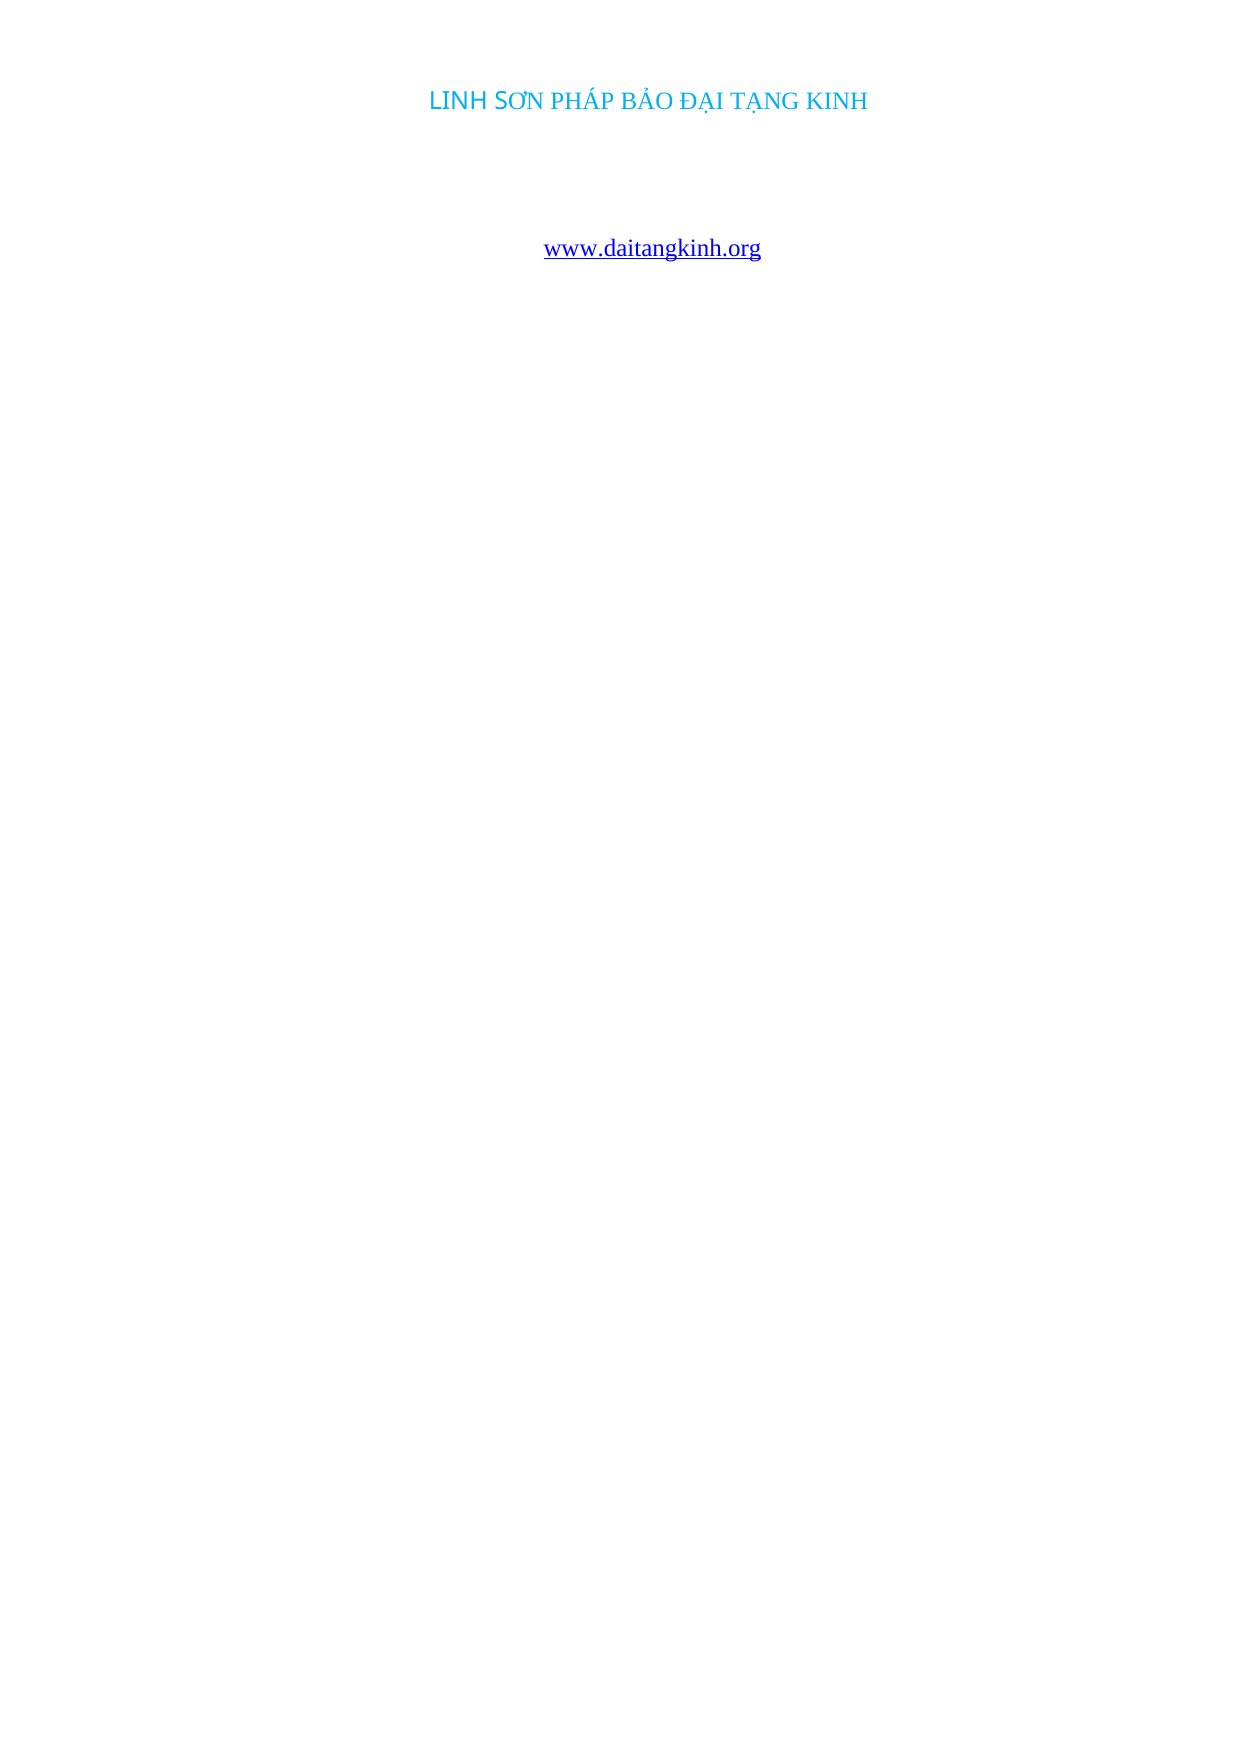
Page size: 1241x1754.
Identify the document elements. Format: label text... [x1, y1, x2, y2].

text www.daitangkinh.org [331, 233, 973, 262]
